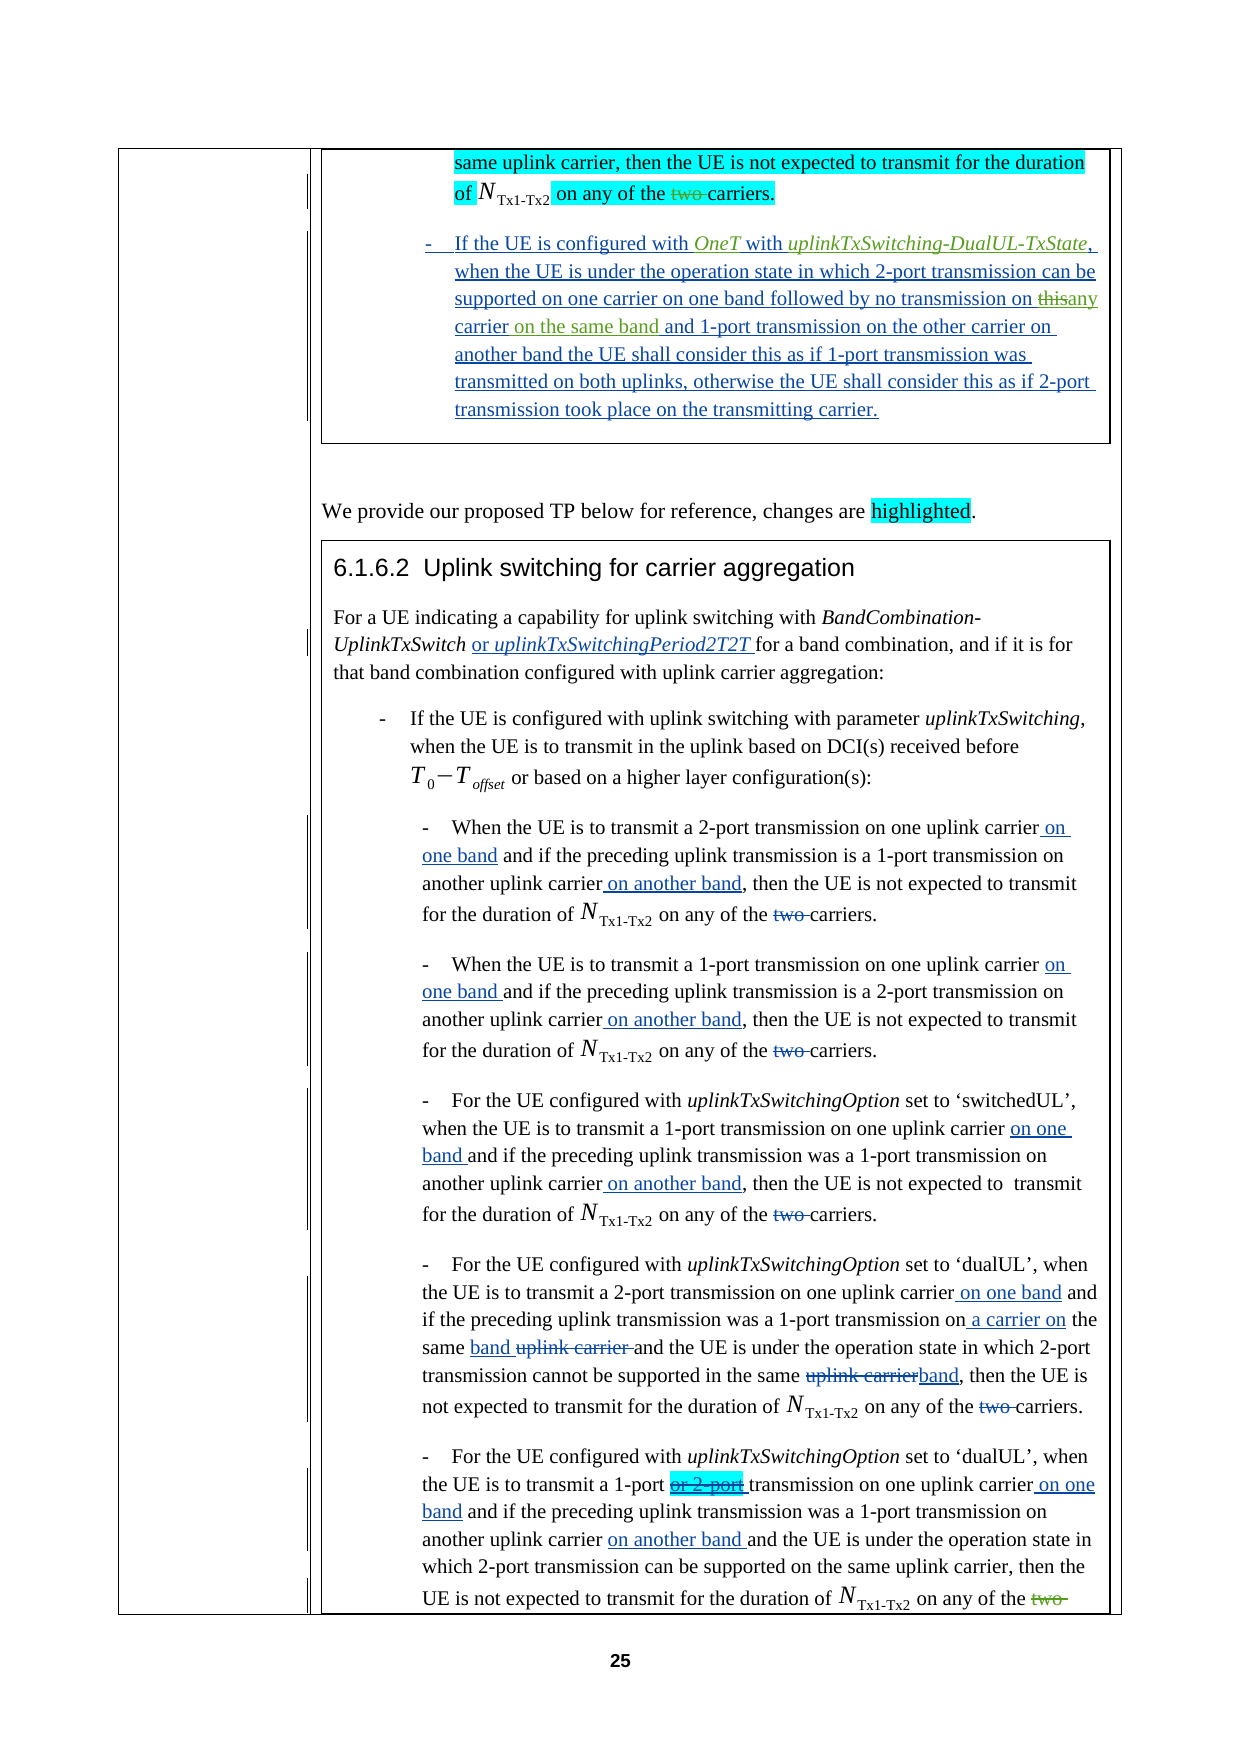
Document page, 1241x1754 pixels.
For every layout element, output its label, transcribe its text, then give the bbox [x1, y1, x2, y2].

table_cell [311, 149, 1121, 1614]
table_cell Qualcomm [119, 149, 310, 1614]
